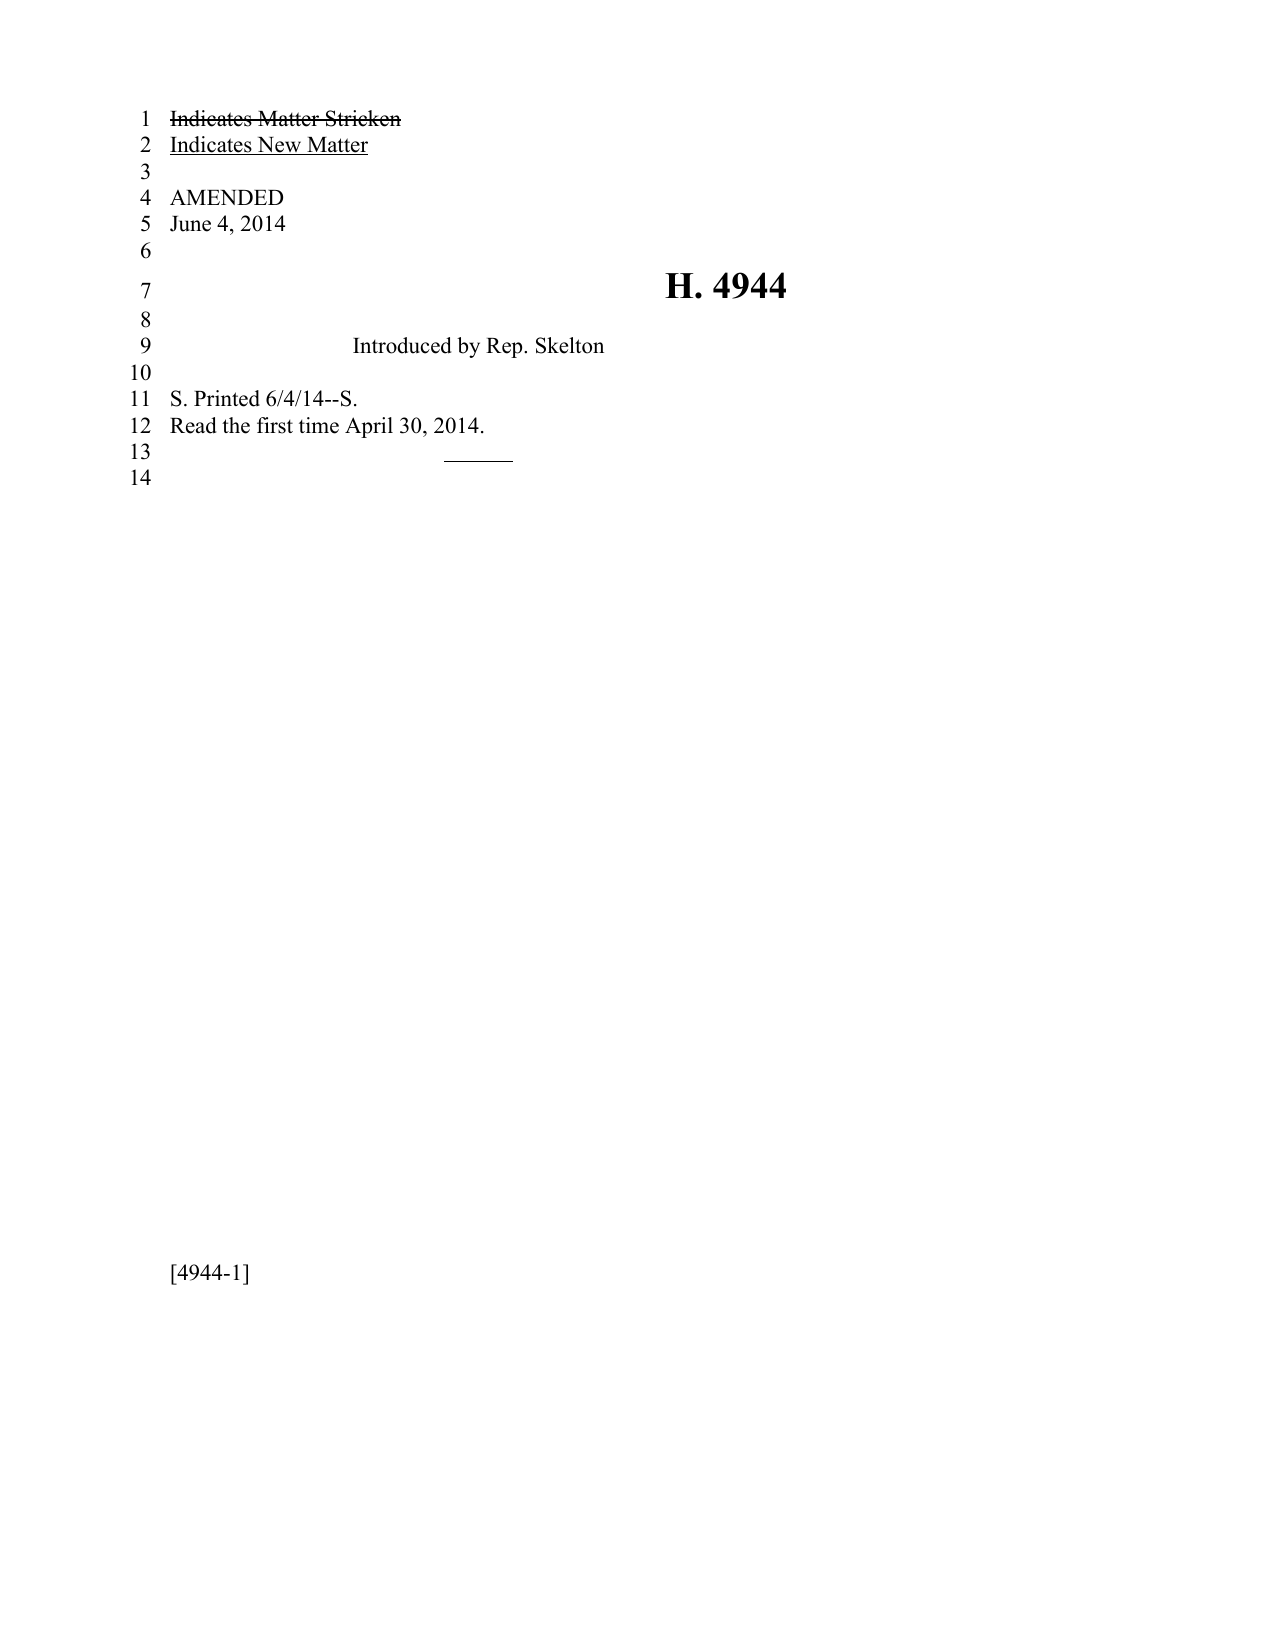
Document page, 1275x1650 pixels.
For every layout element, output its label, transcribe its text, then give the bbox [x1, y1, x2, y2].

text Indicates New Matter [169, 131, 787, 158]
text Read the first time April 30, 2014. [169, 412, 787, 438]
text Indicates Matter Stricken [169, 105, 787, 131]
text June 4, 2014 [169, 210, 787, 237]
text S. Printed 6/4/14--S. [169, 385, 787, 412]
text H. 4944 [169, 263, 787, 306]
text Introduced by Rep. Skelton [169, 333, 787, 359]
text AMENDED [169, 184, 787, 210]
